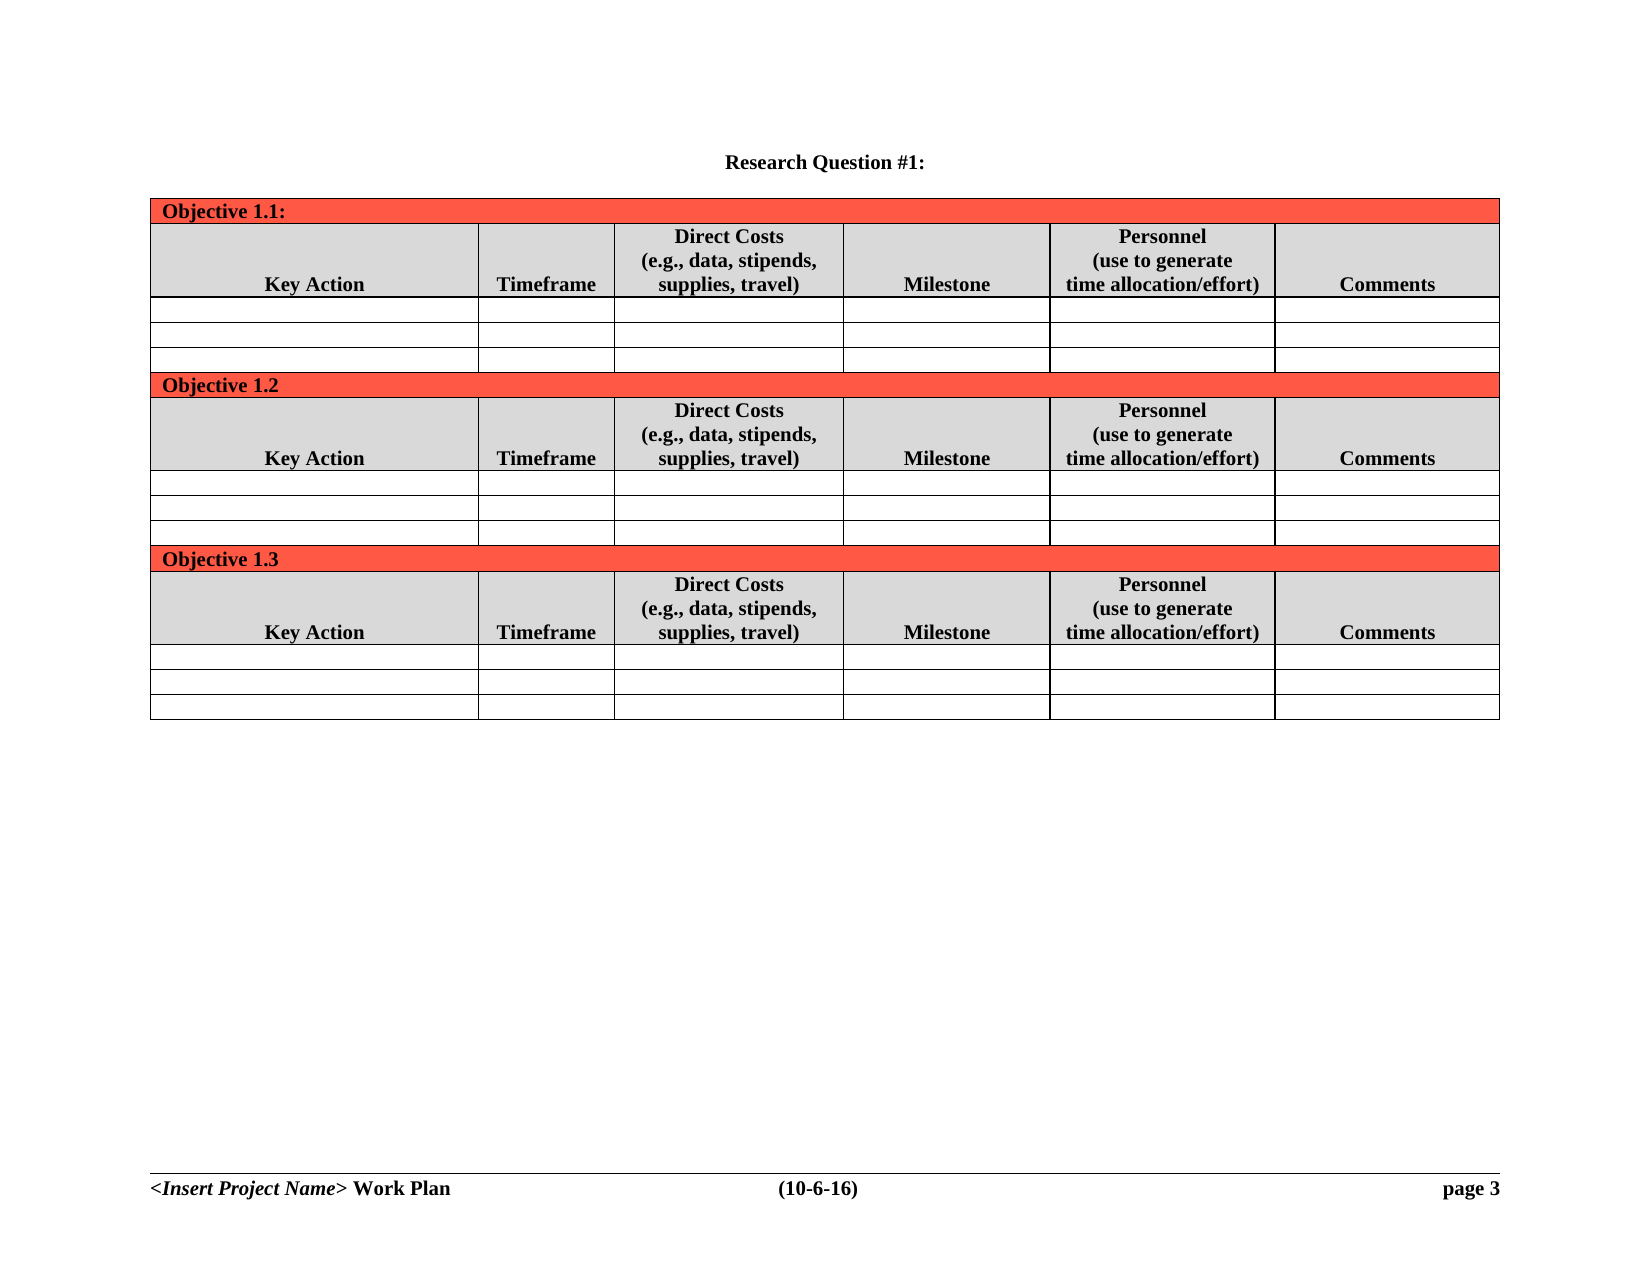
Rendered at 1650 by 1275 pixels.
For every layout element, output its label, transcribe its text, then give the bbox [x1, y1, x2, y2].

table_cell [1051, 323, 1274, 347]
table_cell [1051, 348, 1274, 372]
table_cell [151, 323, 478, 347]
table_cell Comments [1276, 398, 1499, 470]
table_cell [1276, 695, 1499, 719]
table_cell Milestone [844, 572, 1049, 644]
table_cell [479, 670, 614, 694]
table_cell [151, 471, 478, 495]
table_cell Key Action [151, 572, 478, 644]
table_cell [479, 695, 614, 719]
table_cell Objective 1.3 [151, 546, 1499, 571]
table_cell [1276, 348, 1499, 372]
table_cell [151, 298, 478, 322]
table_cell [1276, 521, 1499, 545]
table_cell [151, 496, 478, 520]
text Research Question #1: [150, 150, 1500, 174]
table_cell [1051, 298, 1274, 322]
table_cell [844, 298, 1049, 322]
table_cell [844, 521, 1049, 545]
table_cell Comments [1276, 224, 1499, 296]
table_cell Personnel (use to generate time allocation/effort) [1051, 398, 1274, 470]
table_cell [1051, 471, 1274, 495]
table_cell Timeframe [479, 398, 614, 470]
table_cell [1051, 695, 1274, 719]
table_cell [479, 496, 614, 520]
table_cell Key Action [151, 224, 478, 296]
table_cell [1276, 323, 1499, 347]
table_cell [479, 348, 614, 372]
table_cell Timeframe [479, 224, 614, 296]
table_cell [844, 471, 1049, 495]
table_cell [844, 496, 1049, 520]
table_header Objective 1.1: [151, 199, 1499, 223]
table_cell [615, 471, 843, 495]
table_cell [844, 348, 1049, 372]
table_cell [479, 471, 614, 495]
table_cell [844, 323, 1049, 347]
table_cell [1276, 496, 1499, 520]
table_cell [1276, 670, 1499, 694]
table_cell [615, 348, 843, 372]
table_cell [151, 695, 478, 719]
table_cell [1051, 521, 1274, 545]
table_cell [479, 298, 614, 322]
table_cell Direct Costs (e.g., data, stipends, supplies, travel) [615, 224, 843, 296]
table_cell [479, 645, 614, 669]
table_cell Timeframe [479, 572, 614, 644]
table_cell Personnel (use to generate time allocation/effort) [1051, 572, 1274, 644]
table_cell [151, 521, 478, 545]
table_cell [1276, 298, 1499, 322]
table_cell [844, 670, 1049, 694]
table_cell [615, 496, 843, 520]
table_cell Comments [1276, 572, 1499, 644]
table_cell [1276, 645, 1499, 669]
table_cell [615, 670, 843, 694]
table_cell [479, 521, 614, 545]
table_cell Direct Costs (e.g., data, stipends, supplies, travel) [615, 572, 843, 644]
table_cell [151, 645, 478, 669]
table_cell Key Action [151, 398, 478, 470]
table_cell [615, 695, 843, 719]
table_cell [1276, 471, 1499, 495]
table_cell Milestone [844, 398, 1049, 470]
table_cell Objective 1.2 [151, 373, 1499, 397]
table_cell Direct Costs (e.g., data, stipends, supplies, travel) [615, 398, 843, 470]
table_cell [479, 323, 614, 347]
table_cell [844, 645, 1049, 669]
table_cell [615, 521, 843, 545]
table_cell [1051, 496, 1274, 520]
table_cell [844, 695, 1049, 719]
table_cell [151, 670, 478, 694]
table_cell [615, 323, 843, 347]
table_cell [1051, 670, 1274, 694]
table_cell [151, 348, 478, 372]
table_cell [1051, 645, 1274, 669]
table_cell [615, 298, 843, 322]
table_cell Personnel (use to generate time allocation/effort) [1051, 224, 1274, 296]
table_cell Milestone [844, 224, 1049, 296]
table_cell [615, 645, 843, 669]
